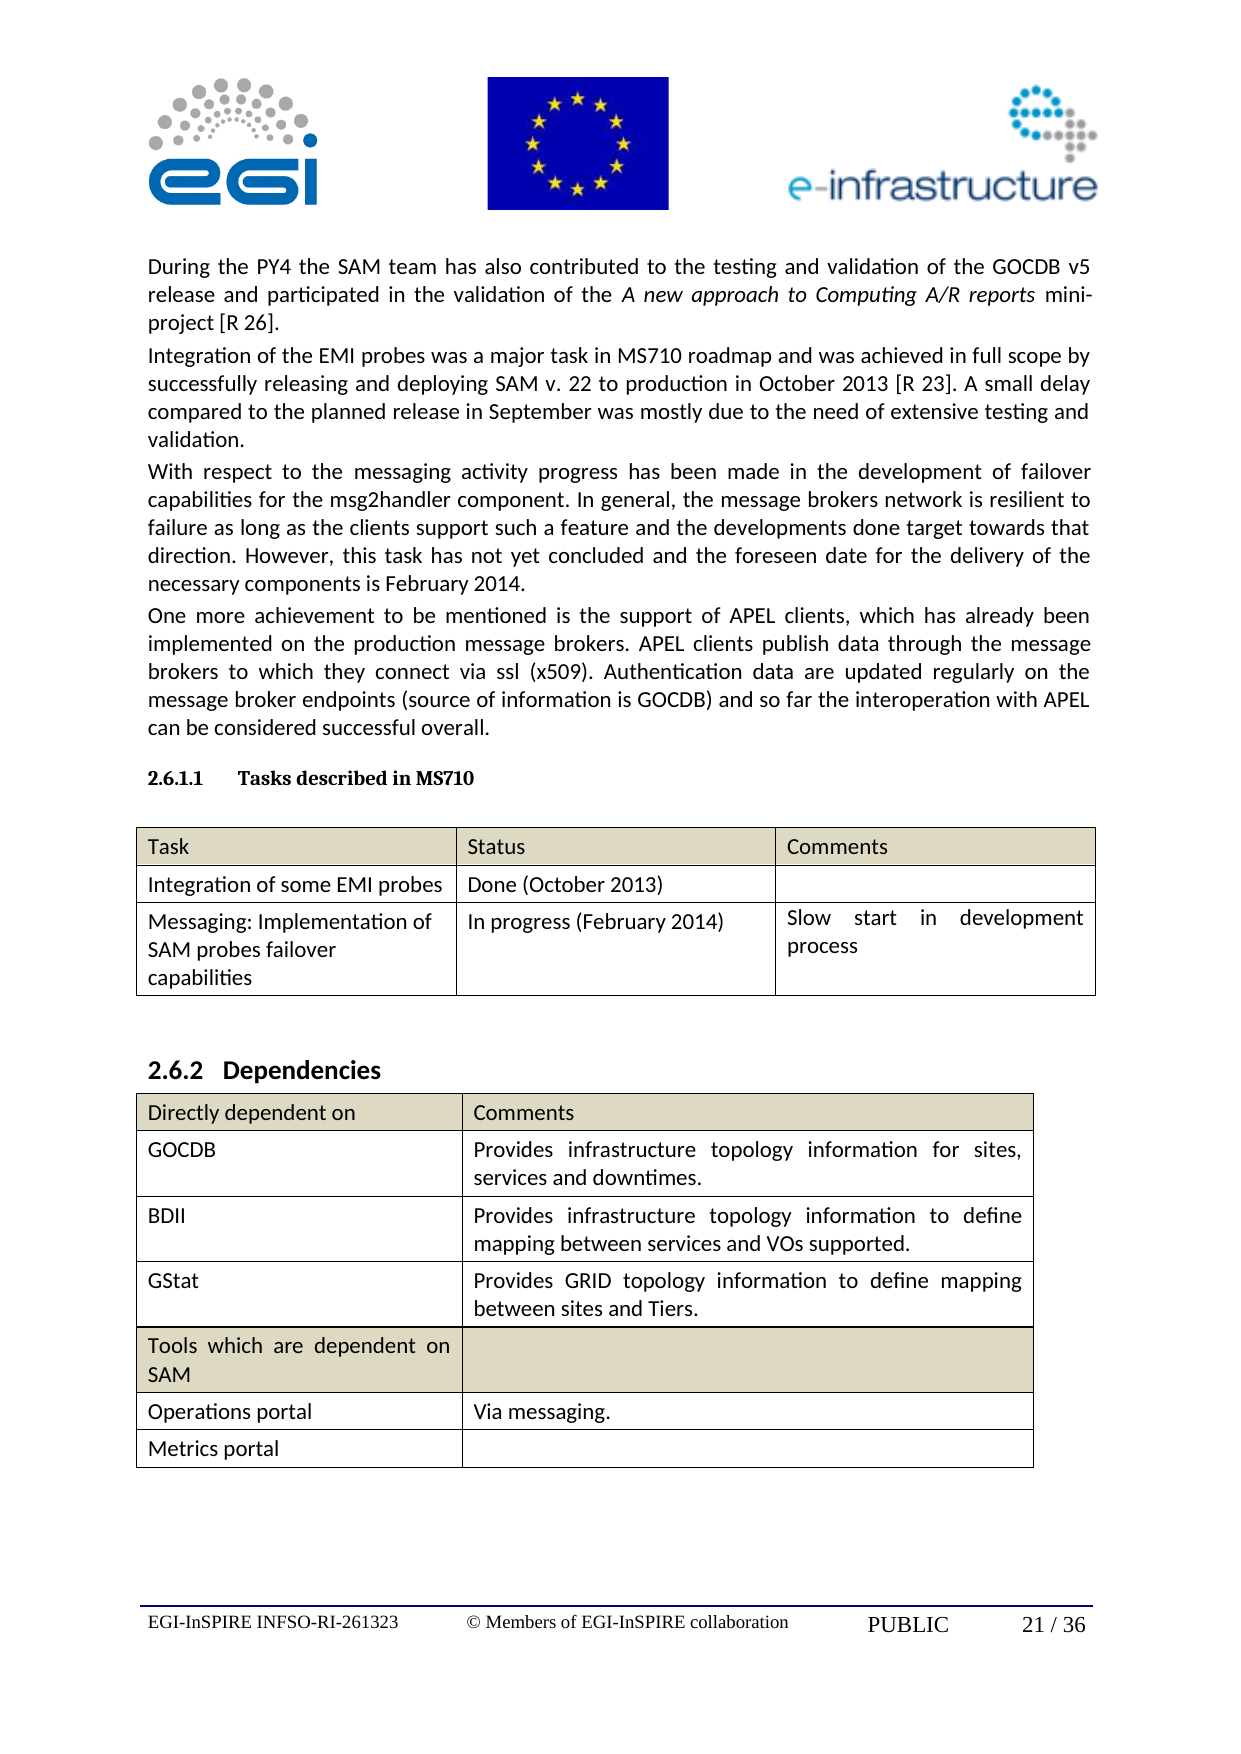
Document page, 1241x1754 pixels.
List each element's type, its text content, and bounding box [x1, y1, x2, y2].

table_cell BDII [137, 1197, 462, 1261]
text During the PY4 the SAM team has also contributed to the testing and validation of the GOCDB v5 release and participated in the validation of the A new approach to Computing A/R reports mini-project [R 26]. [148, 252, 1092, 337]
text Integration of the EMI probes was a major task in MS710 roadmap and was achieved in full scope by successfully releasing and deploying SAM v. 22 to production in October 2013 [R 23]. A small delay compared to the planned release in September was mostly due to the need of extensive testing and validation. [148, 341, 1092, 453]
table_header Status [457, 828, 775, 864]
table_header Comments [776, 828, 1095, 864]
table_header Directly dependent on [137, 1094, 462, 1130]
table_cell Metrics portal [137, 1430, 462, 1467]
table_cell Slow start in development process [776, 903, 1095, 995]
table_cell Provides infrastructure topology information to define mapping between services and VOs supported. [463, 1197, 1033, 1261]
table_cell Done (October 2013) [457, 866, 775, 902]
table_cell GOCDB [137, 1131, 462, 1196]
text One more achievement to be mentioned is the support of APEL clients, which has already been implemented on the production message brokers. APEL clients publish data through the message brokers to which they connect via ssl (x509). Authentication data are updated regularly on the message broker endpoints (source of information is GOCDB) and so far the interoperation with APEL can be considered successful overall. [148, 601, 1092, 741]
subtitle Tasks described in MS710 [148, 766, 1092, 790]
subtitle Dependencies [148, 1053, 1092, 1087]
table_cell [463, 1430, 1033, 1467]
text With respect to the messaging activity progress has been made in the development of failover capabilities for the msg2handler component. In general, the message brokers network is resilient to failure as long as the clients support such a feature and the developments done target towards that direction. However, this task has not yet concluded and the foreseen date for the delivery of the necessary components is February 2014. [148, 457, 1092, 597]
table_cell Provides infrastructure topology information for sites, services and downtimes. [463, 1131, 1033, 1196]
table_cell [776, 866, 1095, 902]
picture [487, 77, 669, 210]
table_cell Tools which are dependent on SAM [137, 1328, 462, 1392]
table_cell Operations portal [137, 1393, 462, 1429]
table_header Task [137, 828, 456, 864]
table_cell GStat [137, 1262, 462, 1326]
table_cell Via messaging. [463, 1393, 1033, 1429]
picture [147, 77, 319, 207]
table_cell Provides GRID topology information to define mapping between sites and Tiers. [463, 1262, 1033, 1326]
table_cell In progress (February 2014) [457, 903, 775, 995]
table_header Comments [463, 1094, 1033, 1130]
table_cell Integration of some EMI probes [137, 866, 456, 902]
table_cell Messaging: Implementation of SAM probes failover capabilities [137, 903, 456, 995]
picture [781, 77, 1106, 210]
table_cell [463, 1328, 1033, 1392]
